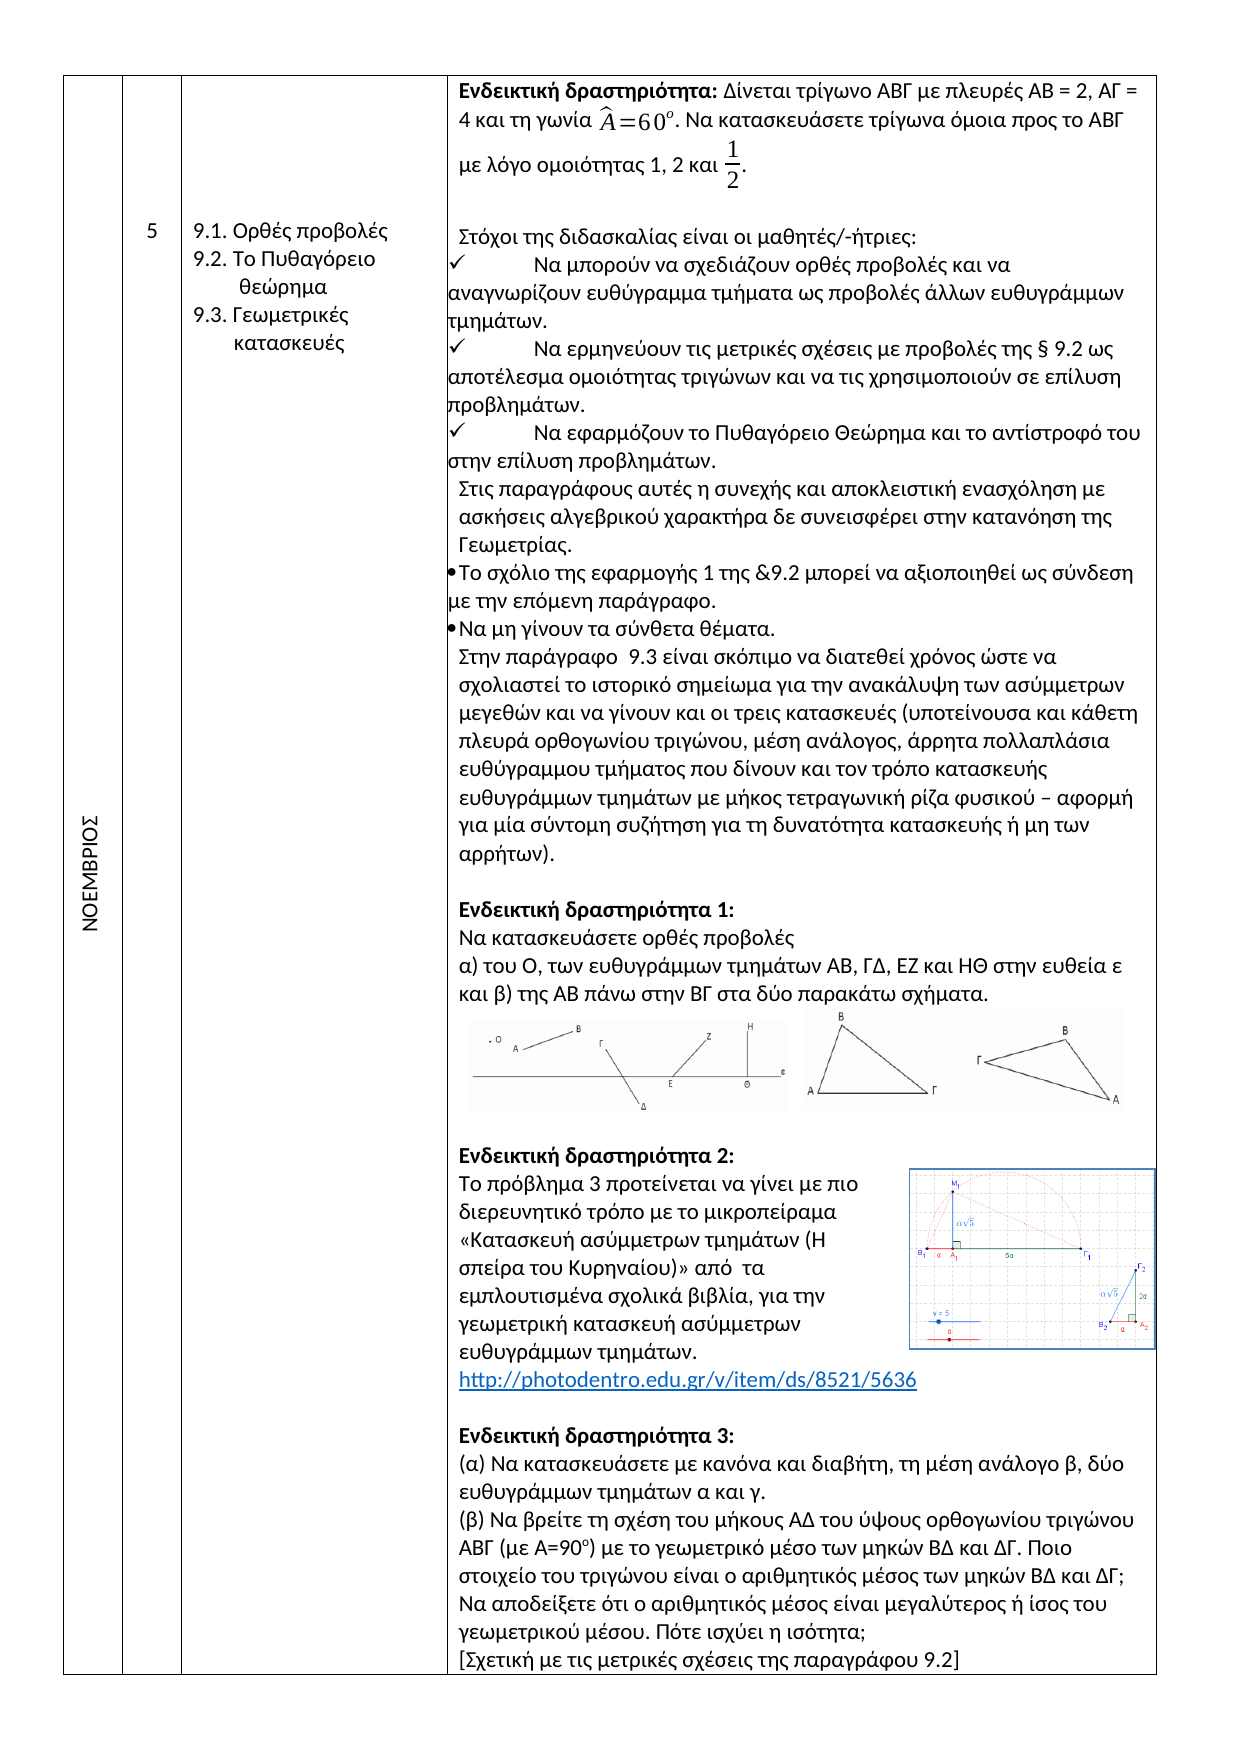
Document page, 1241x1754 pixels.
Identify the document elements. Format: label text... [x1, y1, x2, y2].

table_cell Ενδεικτική δραστηριότητα: Δίνεται τρίγωνο ΑΒΓ με πλευρές ΑΒ = 2, ΑΓ = 4 και τη γωνία . Να κατασκευάσετε τρίγωνα όμοια προς το ΑΒΓ με λόγο ομοιότητας 1, 2 και . Στόχοι της διδασκαλίας είναι οι μαθητές/-ήτριες: Να μπορούν να σχεδιάζουν ορθές προβολές και να αναγνωρίζουν ευθύγραμμα τμήματα ως προβολές άλλων ευθυγράμμων τμημάτων. Να ερμηνεύουν τις μετρικές σχέσεις με προβολές της § 9.2 ως αποτέλεσμα ομοιότητας τριγώνων και να τις χρησιμοποιούν σε επίλυση προβλημάτων. Να εφαρμόζουν το Πυθαγόρειο Θεώρημα και το αντίστροφό του στην επίλυση προβλημάτων. Στις παραγράφους αυτές η συνεχής και αποκλειστική ενασχόληση με ασκήσεις αλγεβρικού χαρακτήρα δε συνεισφέρει στην κατανόηση της Γεωμετρίας. Το σχόλιο της εφαρμογής 1 της &9.2 μπορεί να αξιοποιηθεί ως σύνδεση με την επόμενη παράγραφο. Να μη γίνουν τα σύνθετα θέματα. Στην παράγραφο 9.3 είναι σκόπιμο να διατεθεί χρόνος ώστε να σχολιαστεί το ιστορικό σημείωμα για την ανακάλυψη των ασύμμετρων μεγεθών και να γίνουν και οι τρεις κατασκευές (υποτείνουσα και κάθετη πλευρά ορθογωνίου τριγώνου, μέση ανάλογος, άρρητα πολλαπλάσια ευθύγραμμου τμήματος που δίνουν και τον τρόπο κατασκευής ευθυγράμμων τμημάτων με μήκος τετραγωνική ρίζα φυσικού – αφορμή για μία σύντομη συζήτηση για τη δυνατότητα κατασκευής ή μη των αρρήτων). Ενδεικτική δραστηριότητα 1: Να κατασκευάσετε ορθές προβολές α) του Ο, των ευθυγράμμων τμημάτων ΑΒ, ΓΔ, ΕΖ και ΗΘ στην ευθεία ε και β) της ΑΒ πάνω στην ΒΓ στα δύο παρακάτω σχήματα. Ενδεικτική δραστηριότητα 2: Το πρόβλημα 3 προτείνεται να γίνει με πιο διερευνητικό τρόπο με το μικροπείραμα «Κατασκευή ασύμμετρων τμημάτων (Η σπείρα του Κυρηναίου)» από τα εμπλουτισμένα σχολικά βιβλία, για την γεωμετρική κατασκευή ασύμμετρων ευθυγράμμων τμημάτων. http://photodentro.edu.gr/v/item/ds/8521/5636 Ενδεικτική δραστηριότητα 3: (α) Να κατασκευάσετε με κανόνα και διαβήτη, τη μέση ανάλογο β, δύο ευθυγράμμων τμημάτων α και γ. (β) Να βρείτε τη σχέση του μήκους ΑΔ του ύψους ορθογωνίου τριγώνου ΑΒΓ (με Α=90ο) με το γεωμετρικό μέσο των μηκών ΒΔ και ΔΓ. Ποιο στοιχείο του τριγώνου είναι ο αριθμητικός μέσος των μηκών ΒΔ και ΔΓ; Να αποδείξετε ότι ο αριθμητικός μέσος είναι μεγαλύτερος ή ίσος του γεωμετρικού μέσου. Πότε ισχύει η ισότητα; [Σχετική με τις μετρικές σχέσεις της παραγράφου 9.2] [448, 76, 1156, 1673]
table_cell 9.1. Ορθές προβολές 9.2. Το Πυθαγόρειο θεώρημα 9.3. Γεωμετρικές κατασκευές [182, 76, 447, 1673]
table_cell ΝΟΕΜΒΡΙΟΣ [64, 76, 122, 1673]
picture [910, 1170, 1154, 1348]
picture [458, 1006, 1128, 1113]
table_cell 5 [123, 76, 181, 1673]
